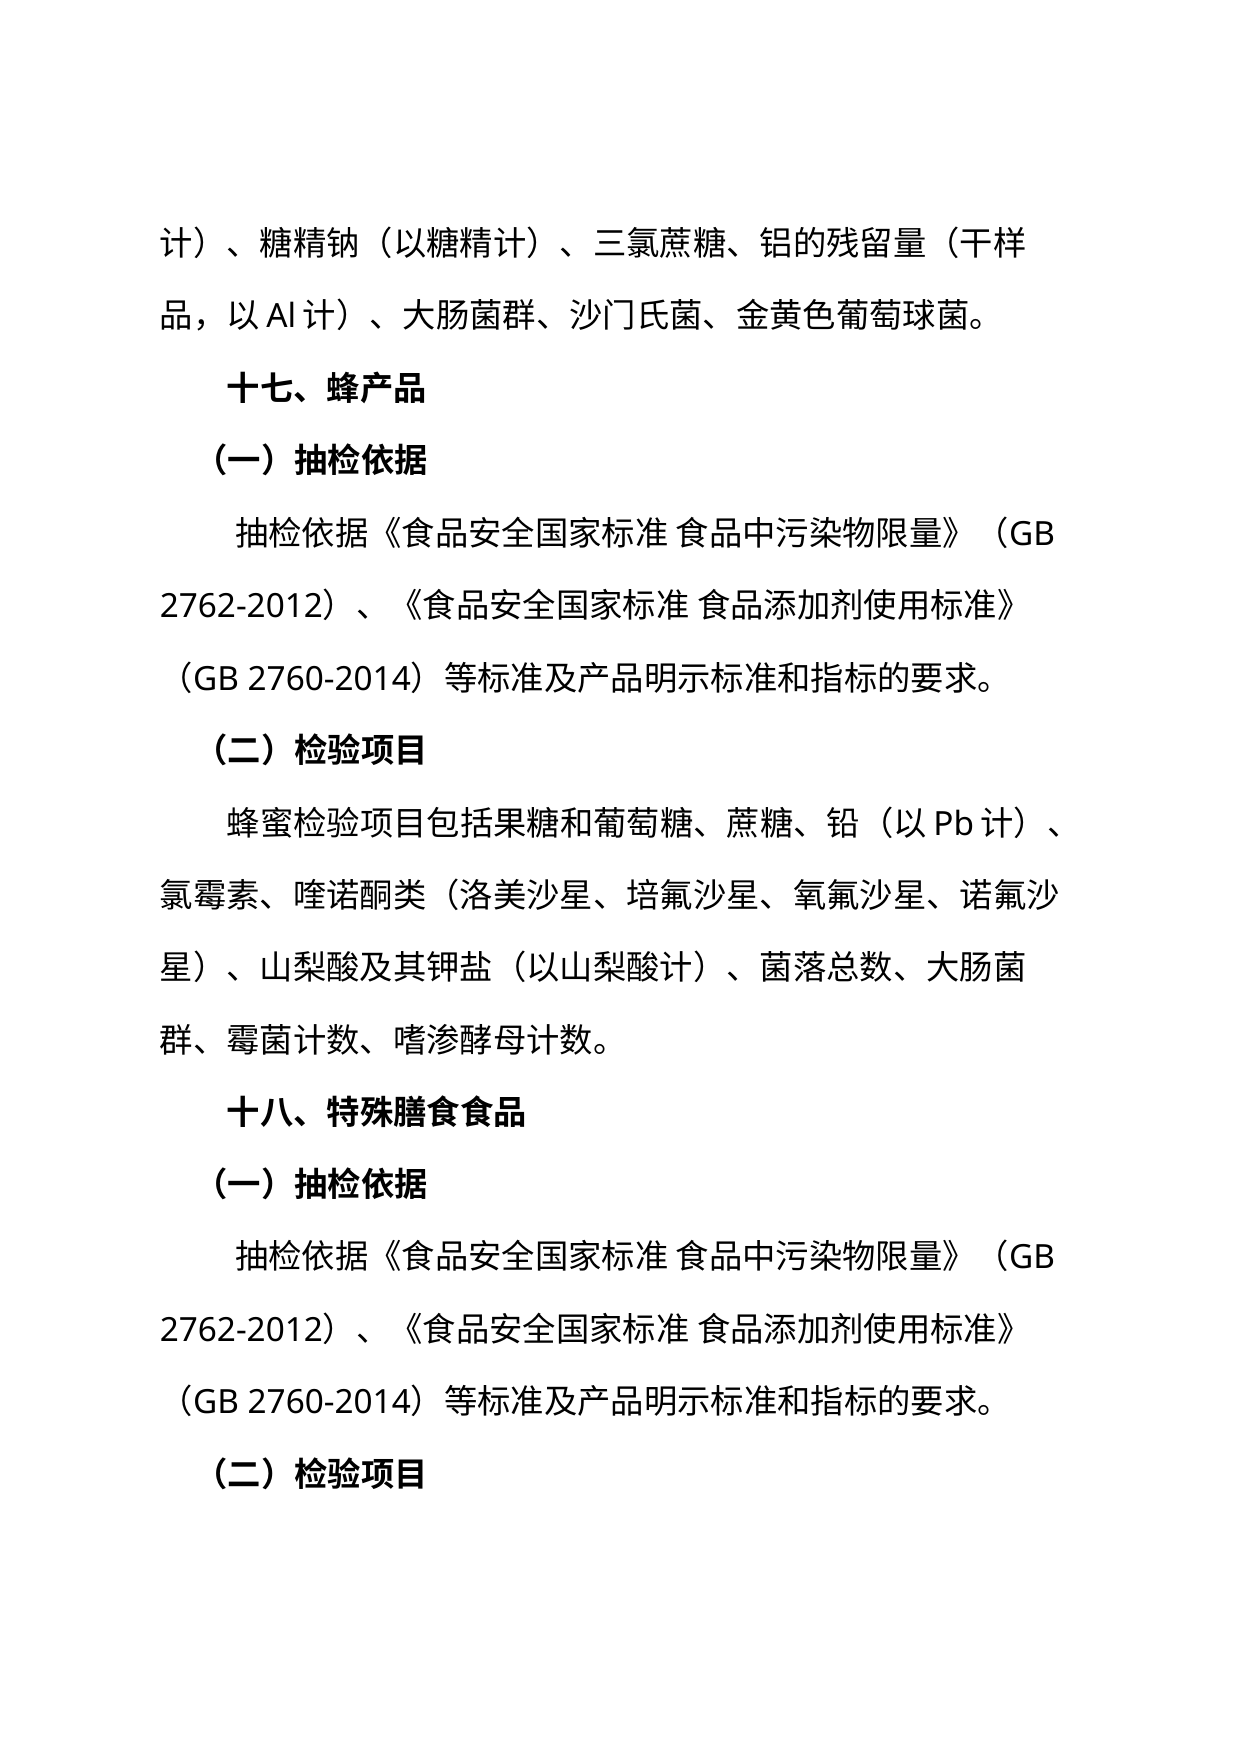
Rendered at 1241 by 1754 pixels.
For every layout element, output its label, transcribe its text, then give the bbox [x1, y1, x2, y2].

list 抽检依据《食品安全国家标准 食品中污染物限量》（GB 2762-2012）、《食品安全国家标准 食品添加剂使用标准》（GB 2760-2014）等标准及产品明示标准和指标的要求。 [159, 506, 1081, 700]
list 十七、蜂产品 [159, 362, 1081, 410]
list （一）抽检依据 [159, 1158, 1081, 1206]
list 蜂蜜检验项目包括果糖和葡萄糖、蔗糖、铅（以Pb计）、氯霉素、喹诺酮类（洛美沙星、培氟沙星、氧氟沙星、诺氟沙星）、山梨酸及其钾盐（以山梨酸计）、菌落总数、大肠菌群、霉菌计数、嗜渗酵母计数。 [159, 796, 1081, 1062]
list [159, 217, 1081, 337]
text （二）检验项目 [159, 724, 1081, 772]
text （二）检验项目 [159, 1448, 1081, 1496]
list （一）抽检依据 [159, 434, 1081, 482]
list 抽检依据《食品安全国家标准 食品中污染物限量》（GB 2762-2012）、《食品安全国家标准 食品添加剂使用标准》（GB 2760-2014）等标准及产品明示标准和指标的要求。 [159, 1230, 1081, 1424]
list 十八、特殊膳食食品 [159, 1086, 1081, 1134]
